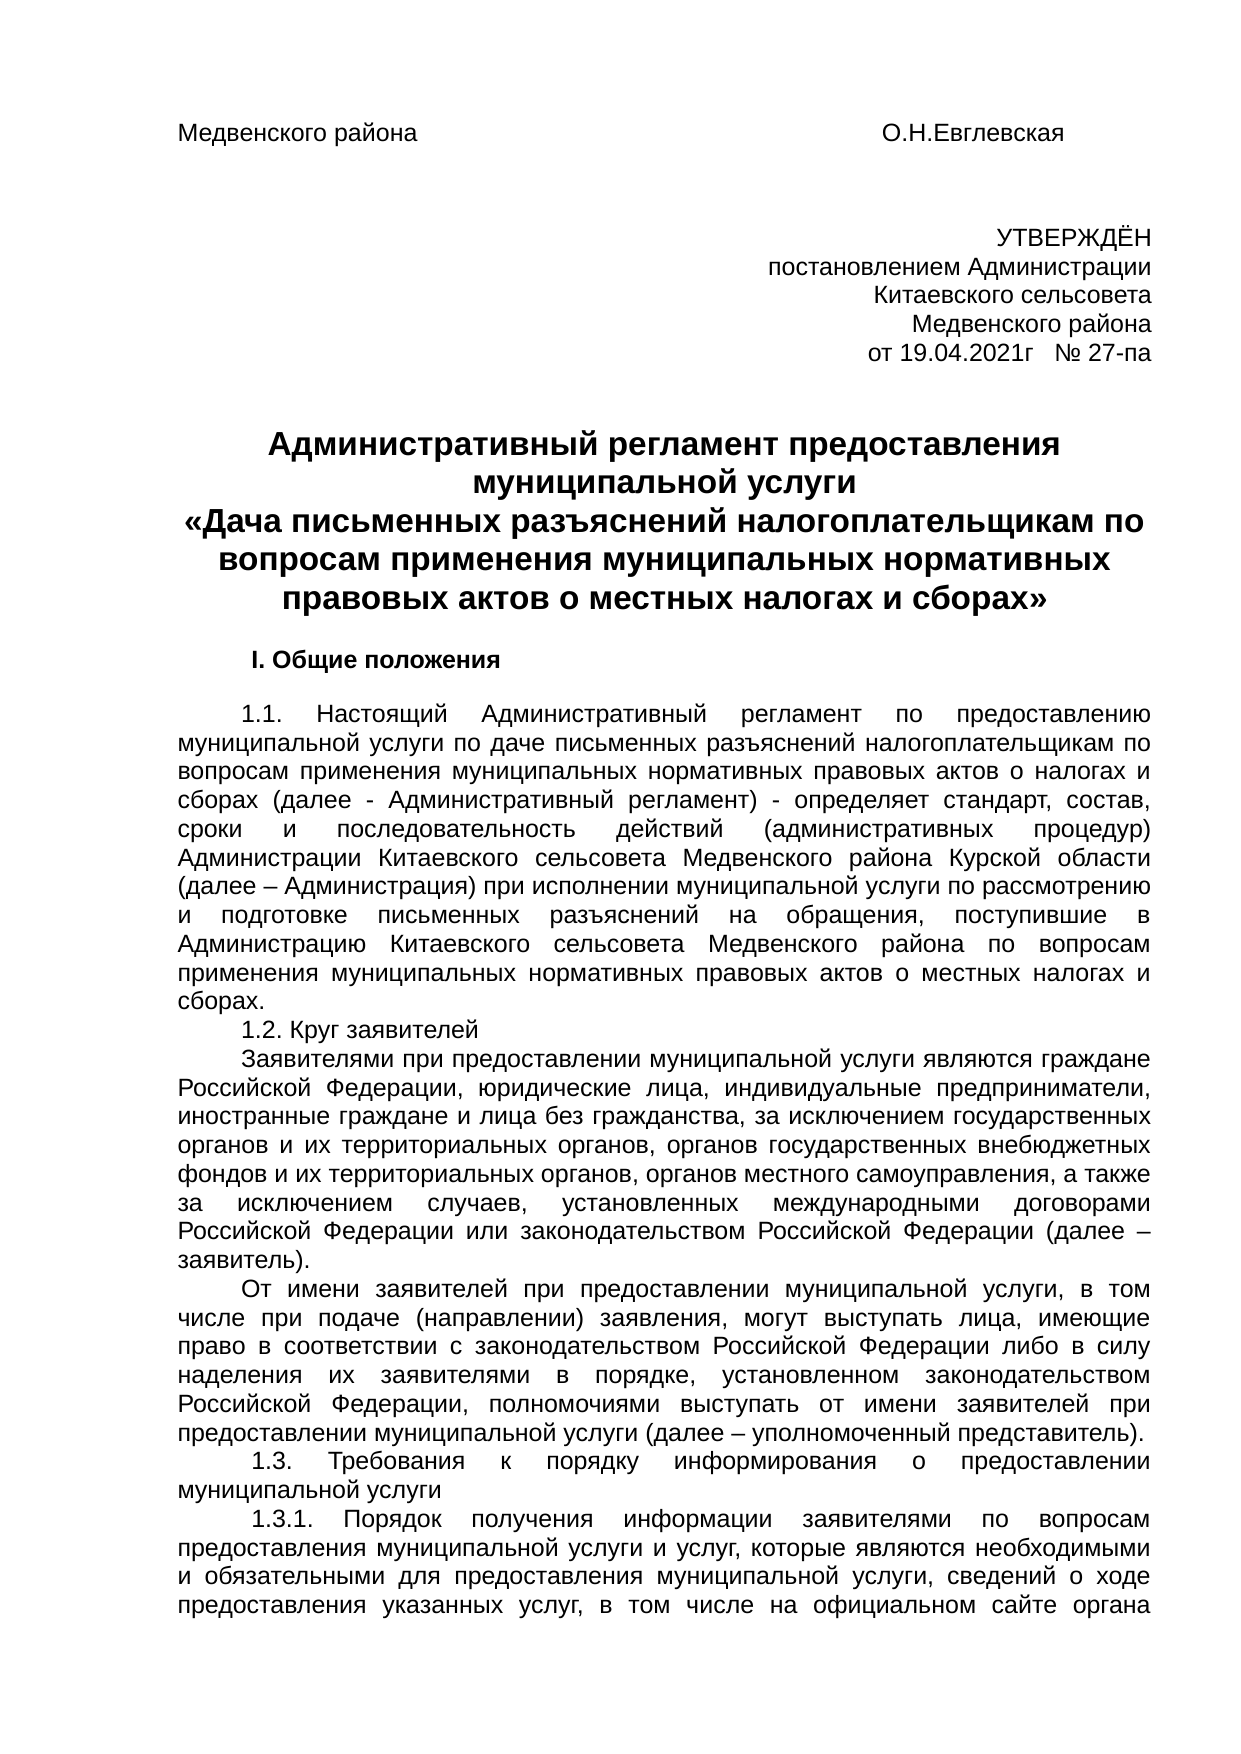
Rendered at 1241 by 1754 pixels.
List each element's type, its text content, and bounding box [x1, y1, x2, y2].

list I. Общие положения [177, 645, 1152, 674]
text Медвенского района О.Н.Евглевская [177, 118, 1152, 147]
text 1.2. Круг заявителей [177, 1015, 1152, 1044]
text от 19.04.2021г № 27-па [679, 338, 1152, 366]
text Медвенского района [177, 309, 1152, 338]
text От имени заявителей при предоставлении муниципальной услуги, в том числе при подаче (направлении) заявления, могут выступать лица, имеющие право в соответствии с законодательством Российской Федерации либо в силу наделения их заявителями в порядке, установленном законодательством Российской Федерации, полномочиями выступать от имени заявителей при предоставлении муниципальной услуги (далее – уполномоченный представитель). [177, 1274, 1152, 1446]
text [177, 1504, 1152, 1619]
text Китаевского сельсовета [177, 280, 1152, 309]
text Заявителями при предоставлении муниципальной услуги являются граждане Российской Федерации, юридические лица, индивидуальные предприниматели, иностранные граждане и лица без гражданства, за исключением государственных органов и их территориальных органов, органов государственных внебюджетных фондов и их территориальных органов, органов местного самоуправления, а также за исключением случаев, установленных международными договорами Российской Федерации или законодательством Российской Федерации (далее – заявитель). [177, 1044, 1152, 1274]
text Административный регламент предоставления муниципальной услуги [177, 424, 1152, 501]
text УТВЕРЖДЁН [177, 223, 1152, 251]
text постановлением Администрации [177, 251, 1152, 280]
text 1.3. Требования к порядку информирования о предоставлении муниципальной услуги [177, 1446, 1152, 1504]
text 1.1. Настоящий Административный регламент по предоставлению муниципальной услуги по даче письменных разъяснений налогоплательщикам по вопросам применения муниципальных нормативных правовых актов о налогах и сборах (далее - Административный регламент) - определяет стандарт, состав, сроки и последовательность действий (административных процедур) Администрации Китаевского сельсовета Медвенского района Курской области (далее – Администрация) при исполнении муниципальной услуги по рассмотрению и подготовке письменных разъяснений на обращения, поступившие в Администрацию Китаевского сельсовета Медвенского района по вопросам применения муниципальных нормативных правовых актов о местных налогах и сборах. [177, 699, 1152, 1015]
text «Дача письменных разъяснений налогоплательщикам по вопросам применения муниципальных нормативных правовых актов о местных налогах и сборах» [177, 501, 1152, 616]
